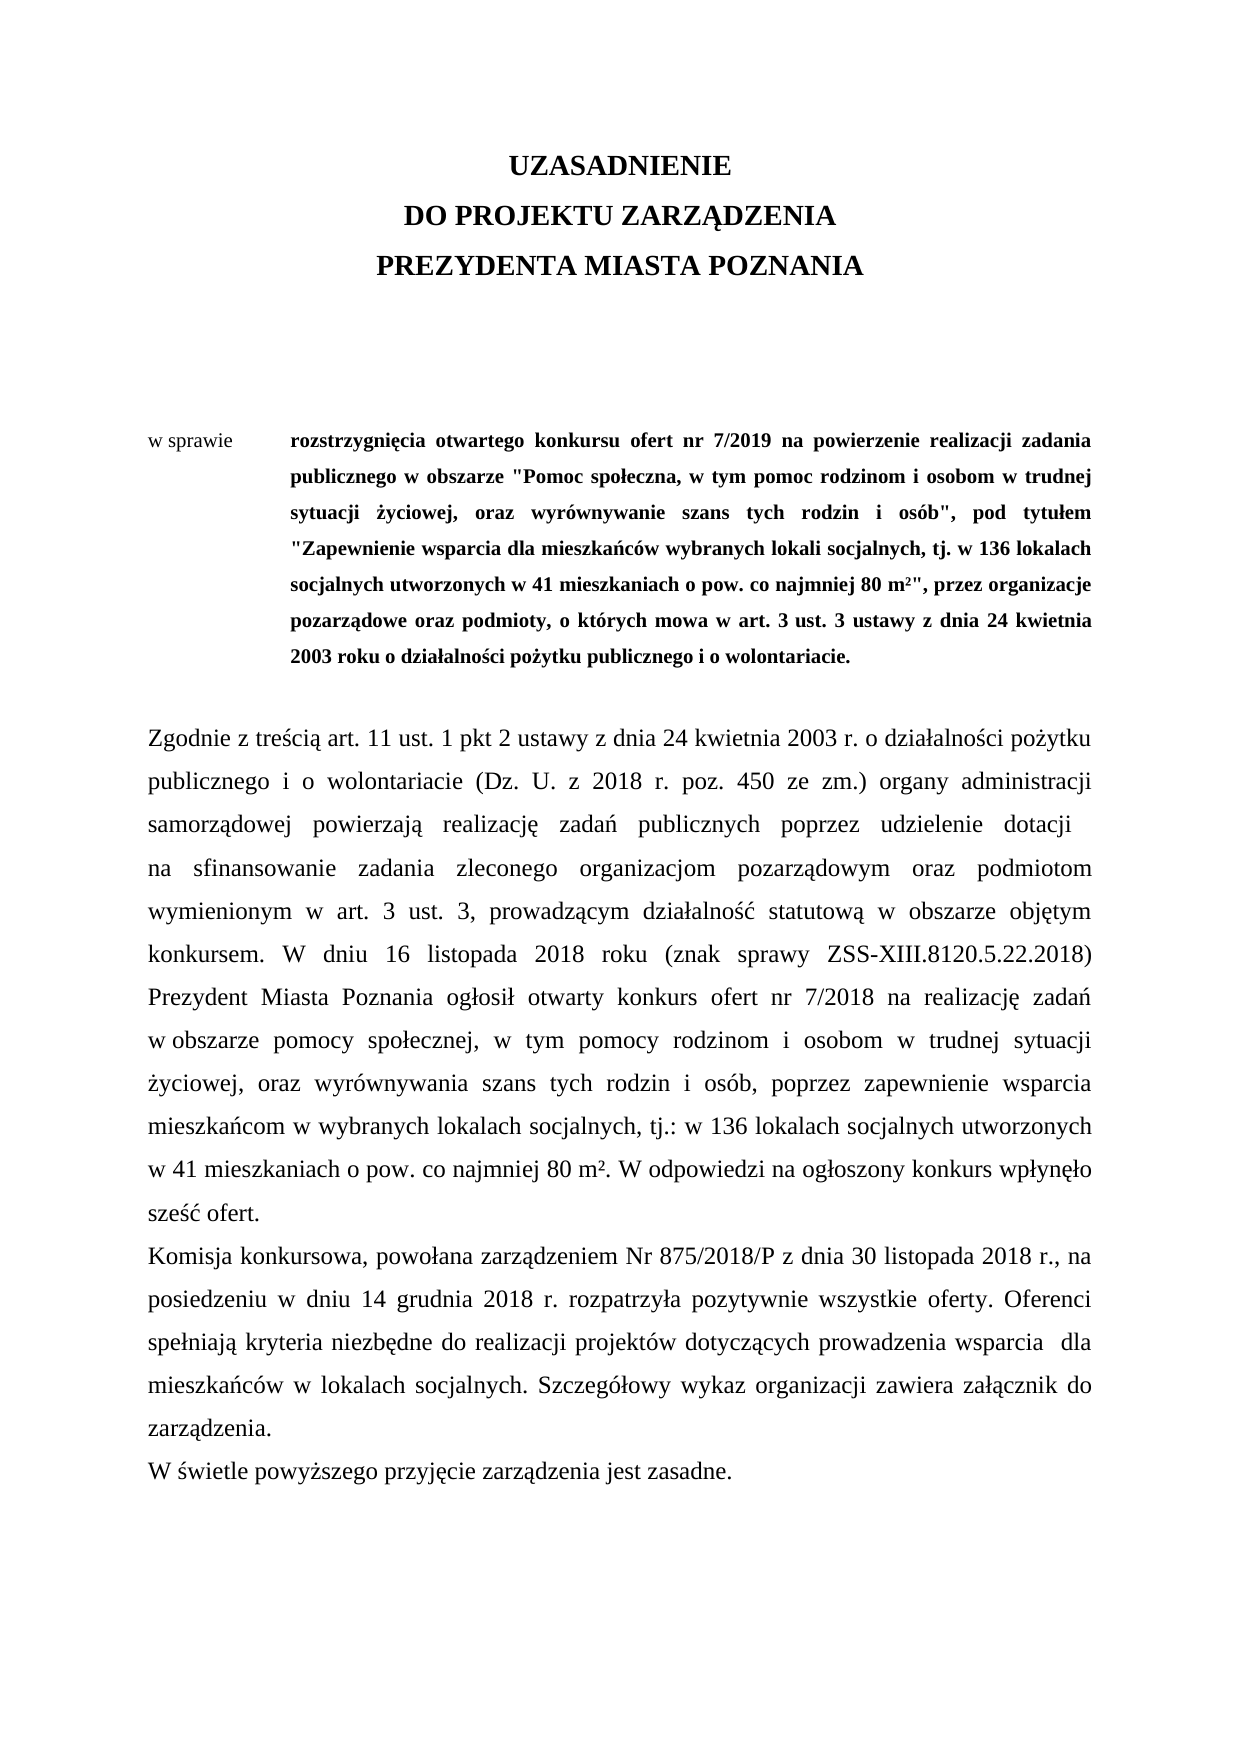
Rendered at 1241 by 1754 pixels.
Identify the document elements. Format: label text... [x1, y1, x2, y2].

text W świetle powyższego przyjęcie zarządzenia jest zasadne. [148, 1456, 1093, 1485]
text Komisja konkursowa, powołana zarządzeniem Nr 875/2018/P z dnia 30 listopada 2018 r., na posiedzeniu w dniu 14 grudnia 2018 r. rozpatrzyła pozytywnie wszystkie oferty. Oferenci spełniają kryteria niezbędne do realizacji projektów dotyczących prowadzenia wsparcia dla mieszkańców w lokalach socjalnych. Szczegółowy wykaz organizacji zawiera załącznik do zarządzenia. [148, 1241, 1093, 1442]
table_header w sprawie [136, 428, 279, 680]
subtitle DO PROJEKTU ZARZĄDZENIA [148, 198, 1093, 231]
text Zgodnie z treścią art. 11 ust. 1 pkt 2 ustawy z dnia 24 kwietnia 2003 r. o działalności pożytku publicznego i o wolontariacie (Dz. U. z 2018 r. poz. 450 ze zm.) organy administracji samorządowej powierzają realizację zadań publicznych poprzez udzielenie dotacji na sfinansowanie zadania zleconego organizacjom pozarządowym oraz podmiotom wymienionym w art. 3 ust. 3, prowadzącym działalność statutową w obszarze objętym konkursem. W dniu 16 listopada 2018 roku (znak sprawy ZSS-XIII.8120.5.22.2018) Prezydent Miasta Poznania ogłosił otwarty konkurs ofert nr 7/2018 na realizację zadań w obszarze pomocy społecznej, w tym pomocy rodzinom i osobom w trudnej sytuacji życiowej, oraz wyrównywania szans tych rodzin i osób, poprzez zapewnienie wsparcia mieszkańcom w wybranych lokalach socjalnych, tj.: w 136 lokalach socjalnych utworzonych w 41 mieszkaniach o pow. co najmniej 80 m². W odpowiedzi na ogłoszony konkurs wpłynęło sześć ofert. [148, 723, 1093, 1226]
subtitle PREZYDENTA MIASTA POZNANIA [148, 248, 1093, 282]
table_header rozstrzygnięcia otwartego konkursu ofert nr 7/2019 na powierzenie realizacji zadania publicznego w obszarze "Pomoc społeczna, w tym pomoc rodzinom i osobom w trudnej sytuacji życiowej, oraz wyrównywanie szans tych rodzin i osób", pod tytułem "Zapewnienie wsparcia dla mieszkańców wybranych lokali socjalnych, tj. w 136 lokalach socjalnych utworzonych w 41 mieszkaniach o pow. co najmniej 80 m²", przez organizacje pozarządowe oraz podmioty, o których mowa w art. 3 ust. 3 ustawy z dnia 24 kwietnia 2003 roku o działalności pożytku publicznego i o wolontariacie. [279, 428, 1104, 680]
subtitle UZASADNIENIE [148, 148, 1093, 181]
